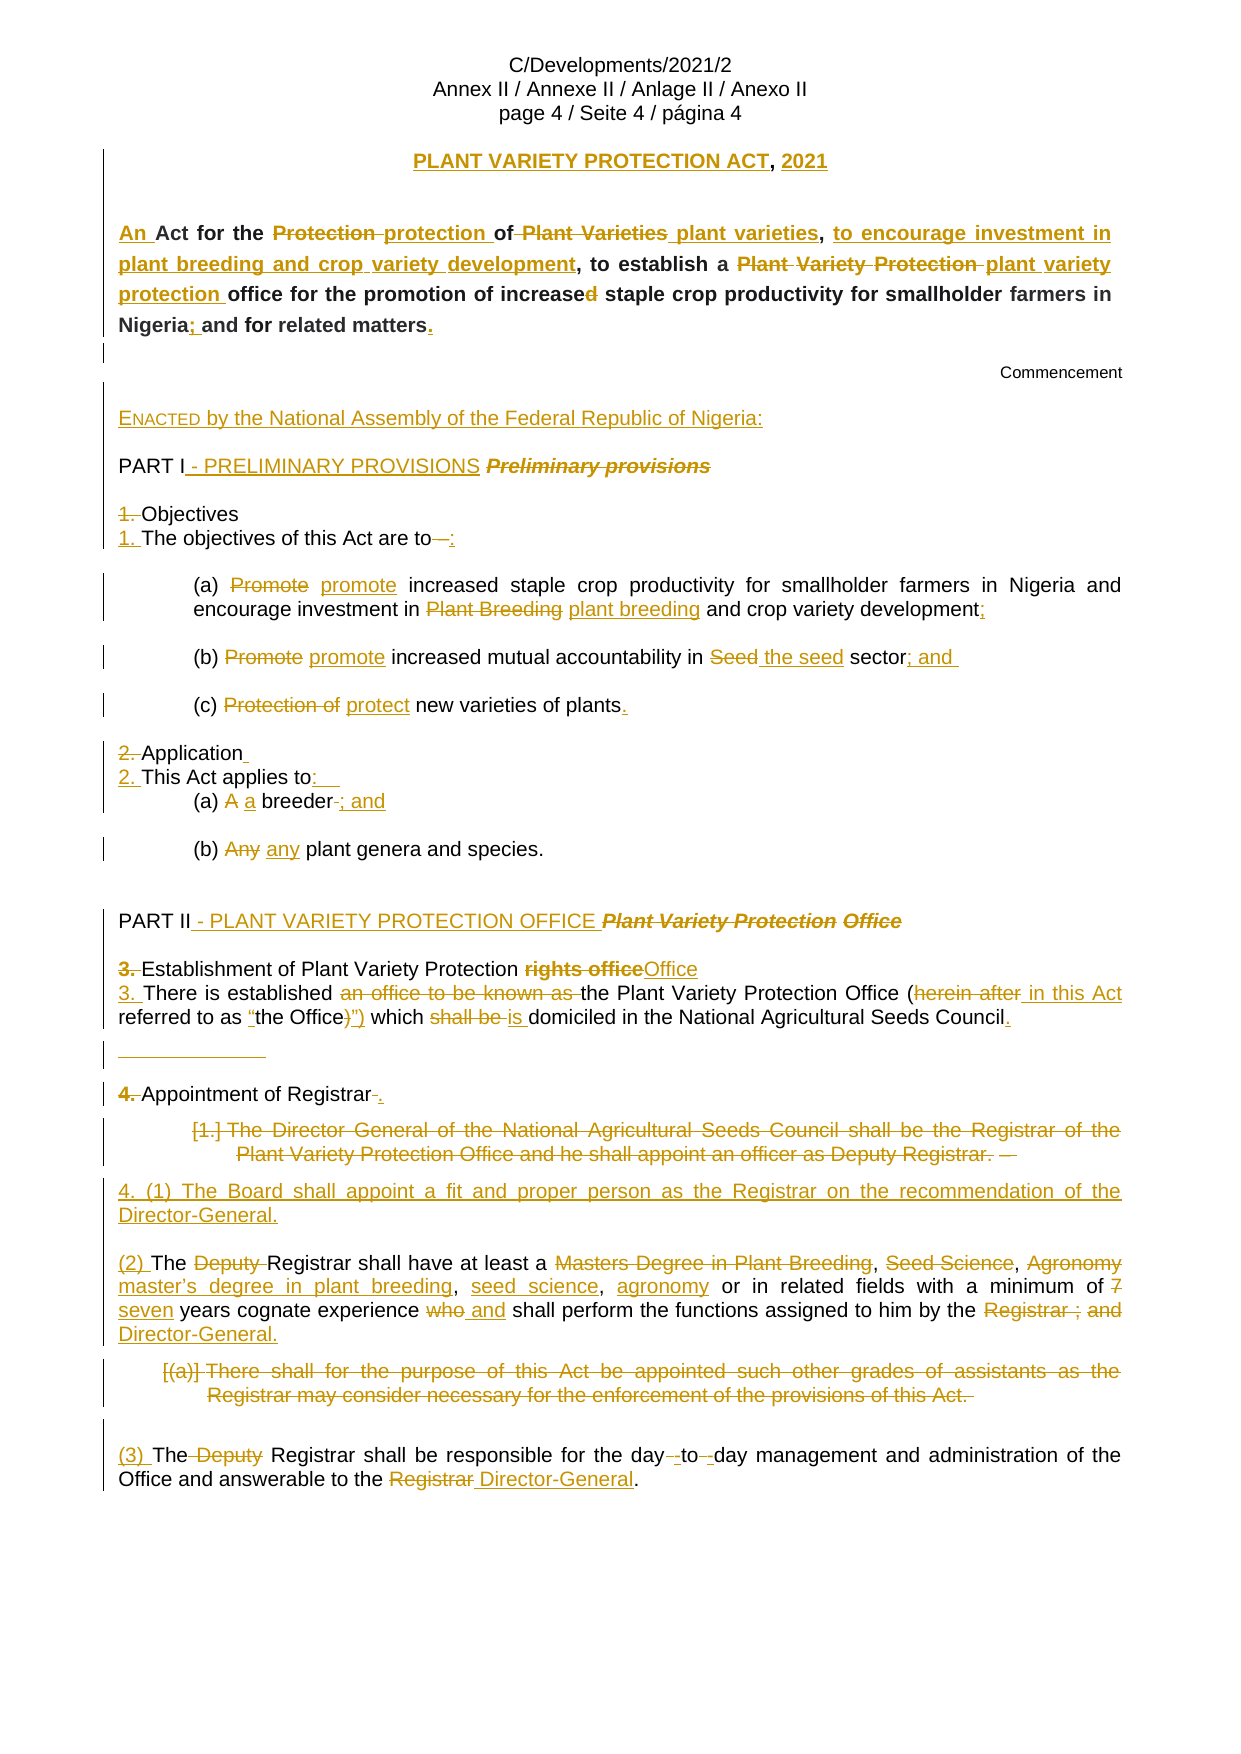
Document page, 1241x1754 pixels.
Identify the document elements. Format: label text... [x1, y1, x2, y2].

text Application [118, 741, 1122, 765]
text The Registrar shall have at least a , , , , or in related fields with a minimum of years cognate experience shall perform the functions assigned to him by the [118, 1250, 1122, 1346]
text , [118, 149, 1122, 173]
text This Act applies to [118, 765, 1122, 789]
text (b) increased mutual accountability in sector [193, 645, 1122, 669]
text PART I [118, 453, 1122, 477]
text Act for the of, , to establish a office for the promotion of increase staple crop productivity for smallholder farmers in Nigeriaand for related matters [118, 221, 1112, 337]
text Appointment of Registrar [118, 1082, 1122, 1106]
text PART II [118, 909, 1122, 933]
text (b) plant genera and species. [193, 837, 1122, 861]
text (c) new varieties of plants [193, 693, 1122, 717]
text (a) increased staple crop productivity for smallholder farmers in Nigeria and encourage investment in and crop variety development [193, 573, 1122, 621]
text Establishment of Plant Variety Protection [118, 957, 1122, 981]
text The Registrar shall be responsible for the daytoday management and administration of the Office and answerable to the . [118, 1443, 1122, 1491]
text The objectives of this Act are to [118, 525, 1122, 549]
text Objectives [118, 501, 1122, 525]
text Commencement [118, 362, 1122, 382]
text There is established the Plant Variety Protection Office ( referred to as the Office which domiciled in the National Agricultural Seeds Council [118, 981, 1122, 1028]
text (a) breeder [193, 789, 1122, 813]
